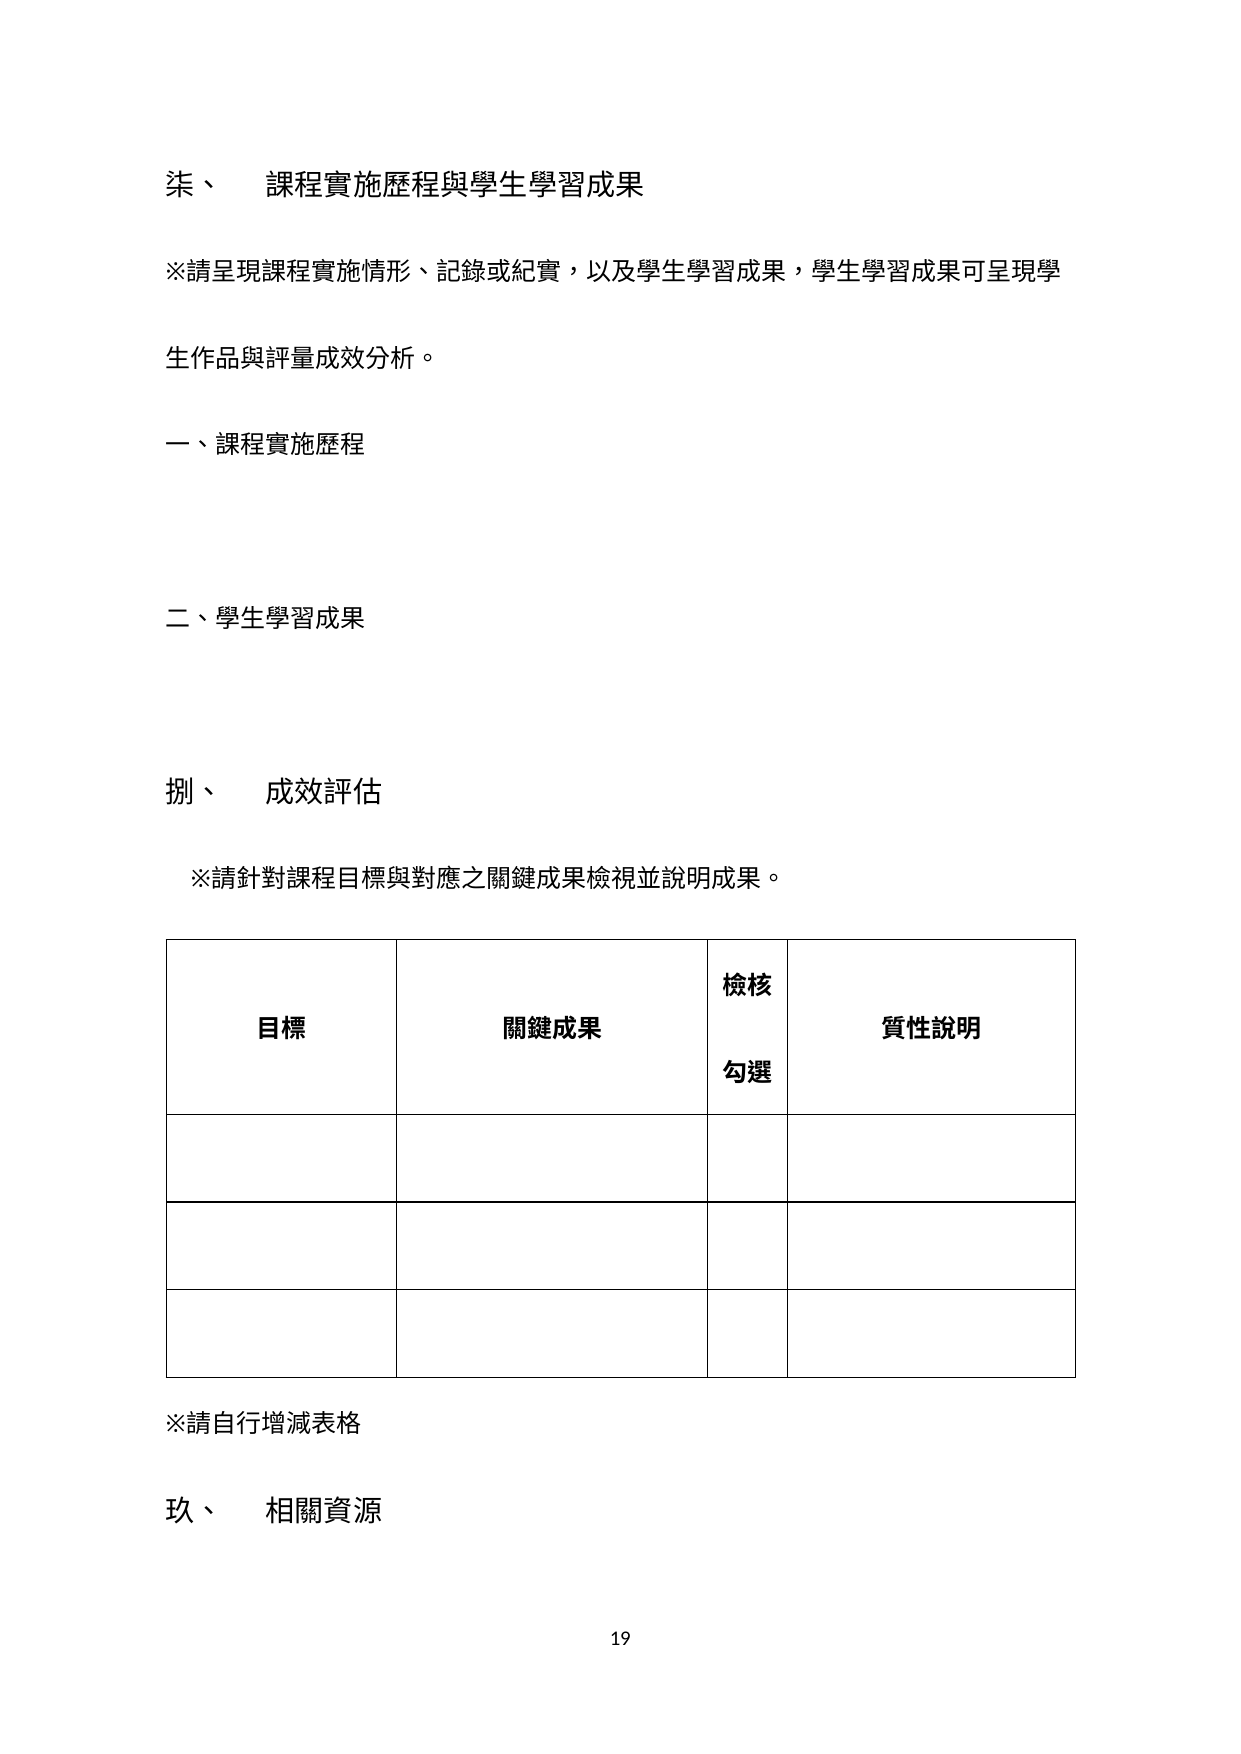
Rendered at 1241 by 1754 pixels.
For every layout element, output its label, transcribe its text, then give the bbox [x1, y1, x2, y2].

table_cell [788, 1203, 1075, 1289]
table_header 檢核勾選 [708, 940, 787, 1114]
list 課程實施歷程與學生學習成果 [165, 139, 1075, 226]
table_cell [708, 1203, 787, 1289]
table_cell [397, 1290, 707, 1377]
table_header 關鍵成果 [397, 940, 707, 1114]
table_cell [708, 1115, 787, 1201]
table_cell [167, 1115, 396, 1201]
text ※請自行增減表格 [165, 1378, 1075, 1465]
table_cell [708, 1290, 787, 1377]
table_cell [167, 1203, 396, 1289]
table_header 目標 [167, 940, 396, 1114]
text ※請針對課程目標與對應之關鍵成果檢視並說明成果。 [190, 833, 1075, 920]
table_cell [788, 1115, 1075, 1201]
list 成效評估 [165, 747, 1075, 833]
text 一、課程實施歷程 [165, 400, 1075, 486]
table_cell [397, 1115, 707, 1201]
text ※請呈現課程實施情形、記錄或紀實，以及學生學習成果，學生學習成果可呈現學生作品與評量成效分析。 [165, 226, 1075, 400]
table_cell [788, 1290, 1075, 1377]
list 相關資源 [165, 1465, 1075, 1552]
table_cell [397, 1203, 707, 1289]
table_header 質性說明 [788, 940, 1075, 1114]
text 二、學生學習成果 [165, 573, 1075, 660]
table_cell [167, 1290, 396, 1377]
